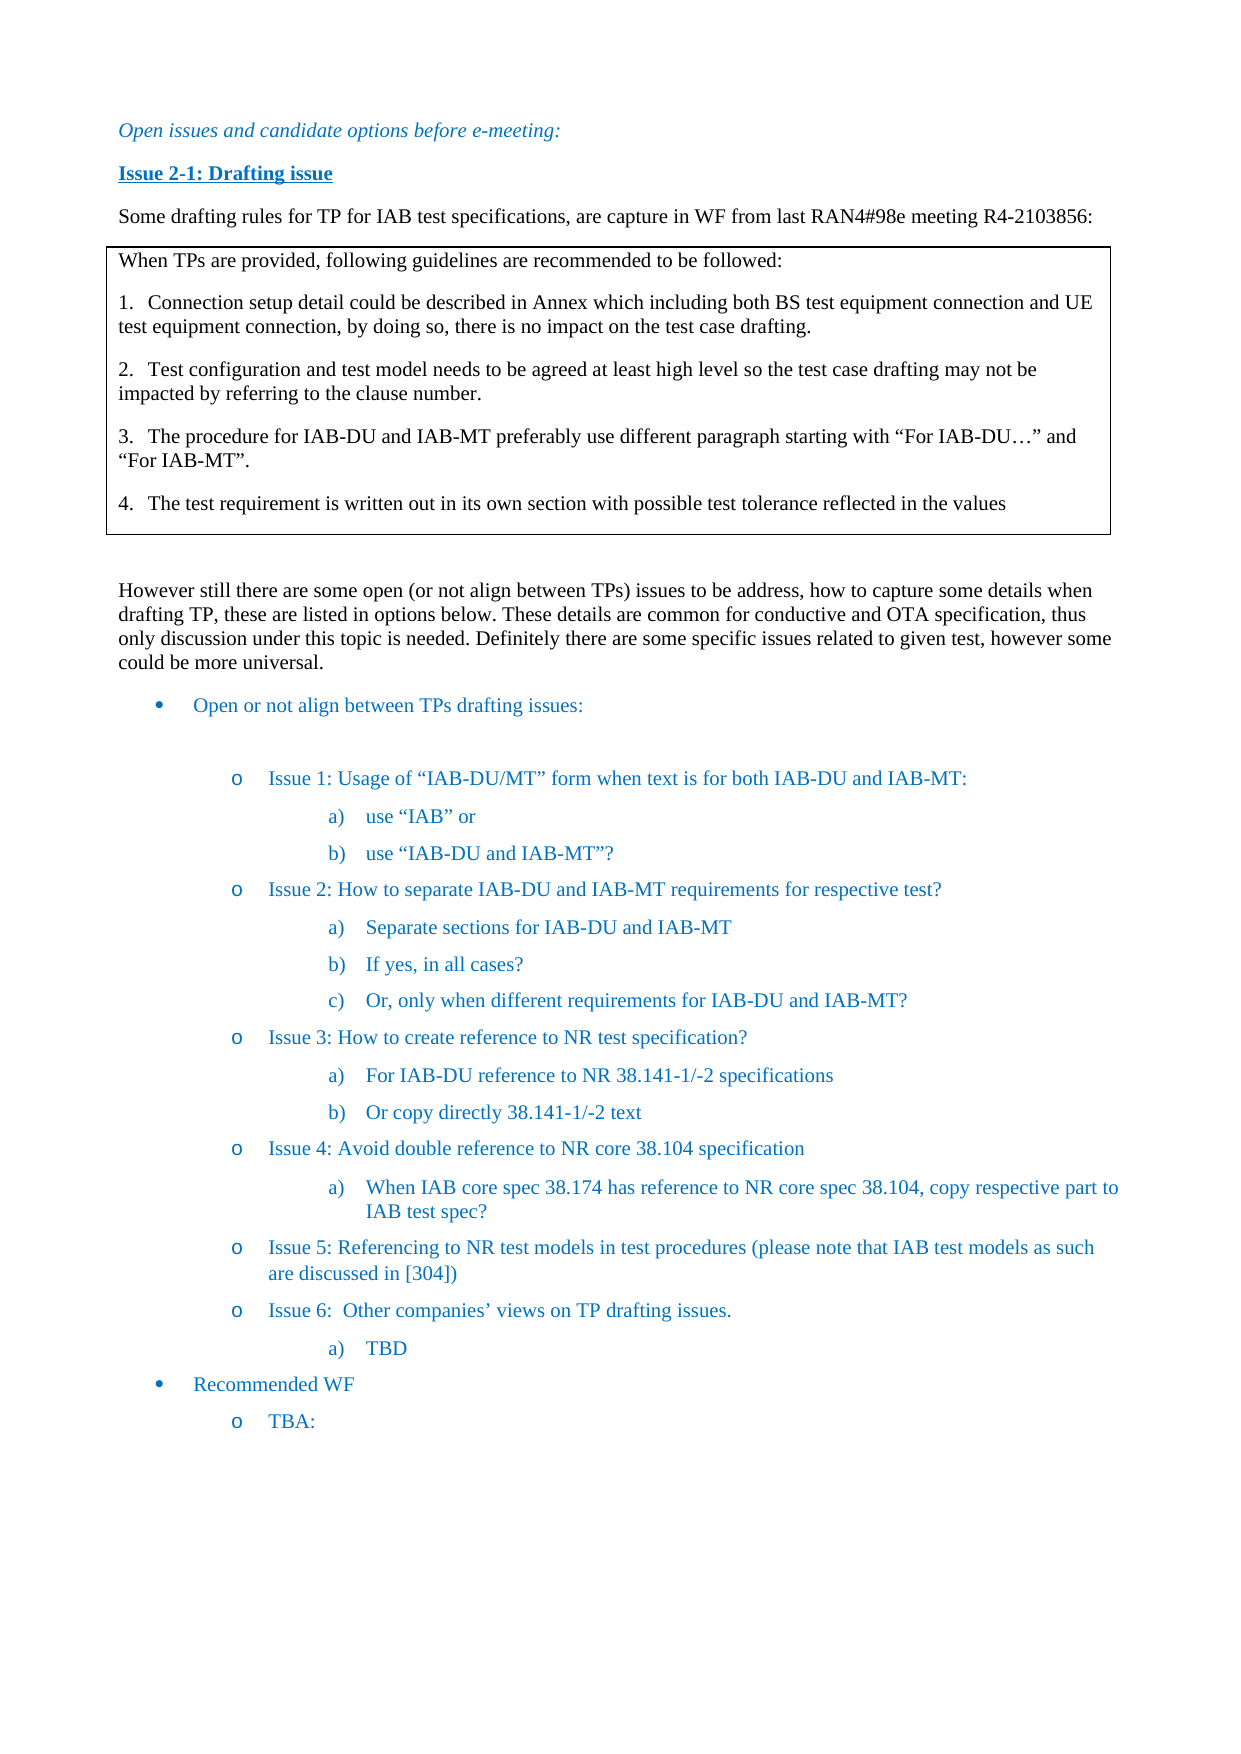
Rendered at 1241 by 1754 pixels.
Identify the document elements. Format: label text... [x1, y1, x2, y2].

list When IAB core spec 38.174 has reference to NR core spec 38.104, copy respective part to IAB test spec? [328, 1174, 1122, 1223]
list Issue 1: Usage of “IAB-DU/MT” form when text is for both IAB-DU and IAB-MT: [231, 766, 1122, 791]
list Or, only when different requirements for IAB-DU and IAB-MT? [328, 988, 1122, 1012]
table_header When TPs are provided, following guidelines are recommended to be followed: 1. Connection setup detail could be described in Annex which including both BS test equipment connection and UE test equipment connection, by doing so, there is no impact on the test case drafting. 2. Test configuration and test model needs to be agreed at least high level so the test case drafting may not be impacted by referring to the clause number. 3. The procedure for IAB-DU and IAB-MT preferably use different paragraph starting with “For IAB-DU…” and “For IAB-MT”. 4. The test requirement is written out in its own section with possible test tolerance reflected in the values [107, 248, 1110, 534]
list Issue 3: How to create reference to NR test specification? [231, 1025, 1122, 1051]
list TBD [328, 1336, 1122, 1360]
text However still there are some open (or not align between TPs) issues to be address, how to capture some details when drafting TP, these are listed in options below. These details are common for conductive and OTA specification, thus only discussion under this topic is needed. Definitely there are some specific issues related to given test, however some could be more universal. [118, 578, 1122, 674]
list If yes, in all cases? [328, 952, 1122, 976]
list Issue 6: Other companies’ views on TP drafting issues. [231, 1297, 1122, 1323]
text Some drafting rules for TP for IAB test specifications, are capture in WF from last RAN4#98e meeting R4-2103856: [118, 204, 1122, 228]
list Issue 4: Avoid double reference to NR core 38.104 specification [231, 1136, 1122, 1162]
list Or copy directly 38.141-1/-2 text [328, 1100, 1122, 1124]
list use “IAB” or [328, 804, 1122, 828]
list Issue 2: How to separate IAB-DU and IAB-MT requirements for respective test? [231, 877, 1122, 903]
list use “IAB-DU and IAB-MT”? [328, 841, 1122, 864]
list Recommended WF [156, 1372, 1122, 1396]
list TBA: [231, 1409, 1122, 1434]
list Open or not align between TPs drafting issues: [156, 693, 1122, 717]
text Issue 2-1: Drafting issue [118, 161, 1122, 185]
list Issue 5: Referencing to NR test models in test procedures (please note that IAB test models as such are discussed in [304]) [231, 1235, 1122, 1285]
list For IAB-DU reference to NR 38.141-1/-2 specifications [328, 1063, 1122, 1087]
text Open issues and candidate options before e-meeting: [118, 118, 1122, 142]
list Separate sections for IAB-DU and IAB-MT [328, 915, 1122, 939]
